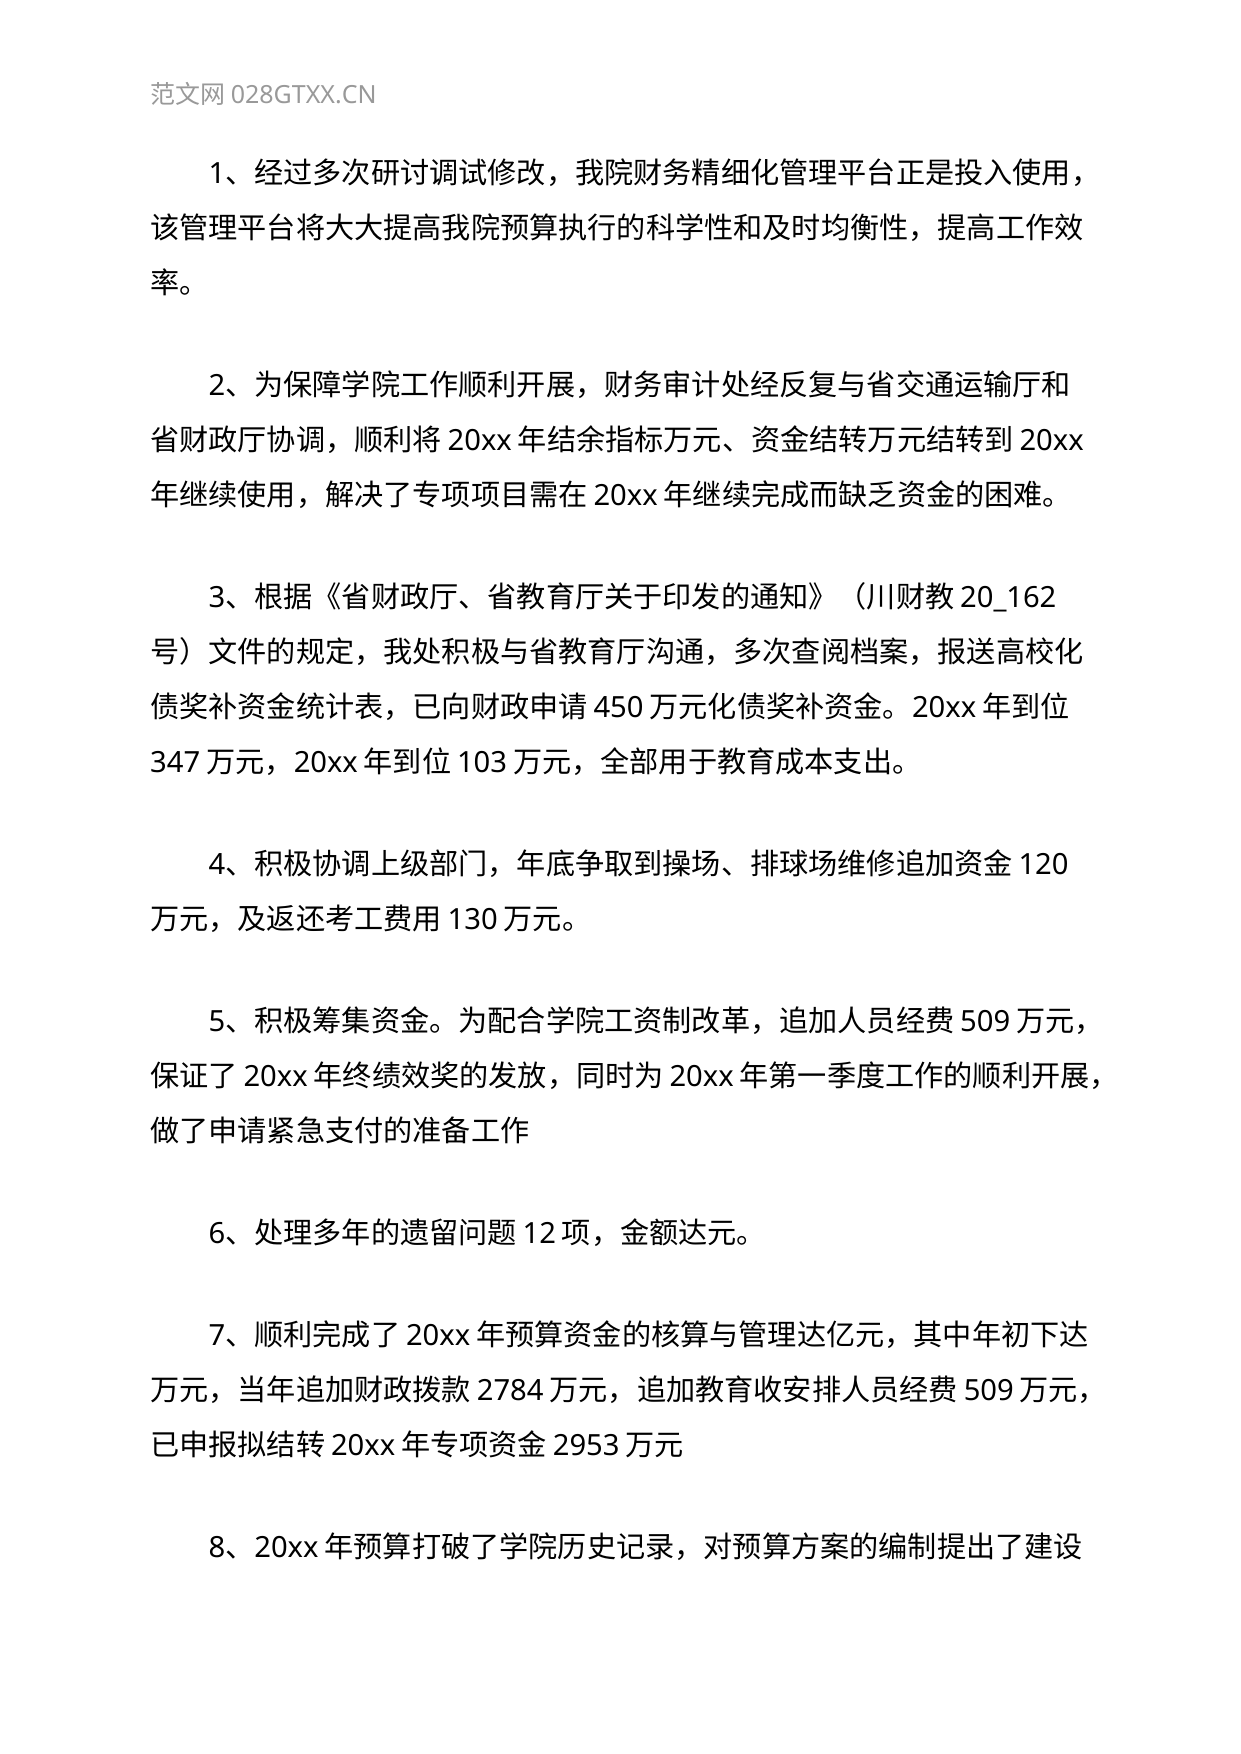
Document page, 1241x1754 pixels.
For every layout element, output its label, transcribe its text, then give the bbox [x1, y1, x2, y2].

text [150, 1523, 1090, 1566]
text 4、积极协调上级部门，年底争取到操场、排球场维修追加资金120万元，及返还考工费用130万元。 [150, 841, 1090, 938]
text 7、顺利完成了20xx年预算资金的核算与管理达亿元，其中年初下达万元，当年追加财政拨款2784万元，追加教育收安排人员经费509万元，已申报拟结转20xx年专项资金2953万元 [150, 1311, 1090, 1464]
text 3、根据《省财政厅、省教育厅关于印发的通知》（川财教20_162号）文件的规定，我处积极与省教育厅沟通，多次查阅档案，报送高校化债奖补资金统计表，已向财政申请450万元化债奖补资金。20xx年到位347万元，20xx年到位103万元，全部用于教育成本支出。 [150, 574, 1090, 781]
text 1、经过多次研讨调试修改，我院财务精细化管理平台正是投入使用，该管理平台将大大提高我院预算执行的科学性和及时均衡性，提高工作效率。 [150, 150, 1090, 302]
text 5、积极筹集资金。为配合学院工资制改革，追加人员经费509万元，保证了20xx年终绩效奖的发放，同时为20xx年第一季度工作的顺利开展，做了申请紧急支付的准备工作 [150, 997, 1090, 1150]
text 2、为保障学院工作顺利开展，财务审计处经反复与省交通运输厅和省财政厅协调，顺利将20xx年结余指标万元、资金结转万元结转到20xx年继续使用，解决了专项项目需在20xx年继续完成而缺乏资金的困难。 [150, 362, 1090, 514]
text 6、处理多年的遗留问题12项，金额达元。 [150, 1209, 1090, 1252]
